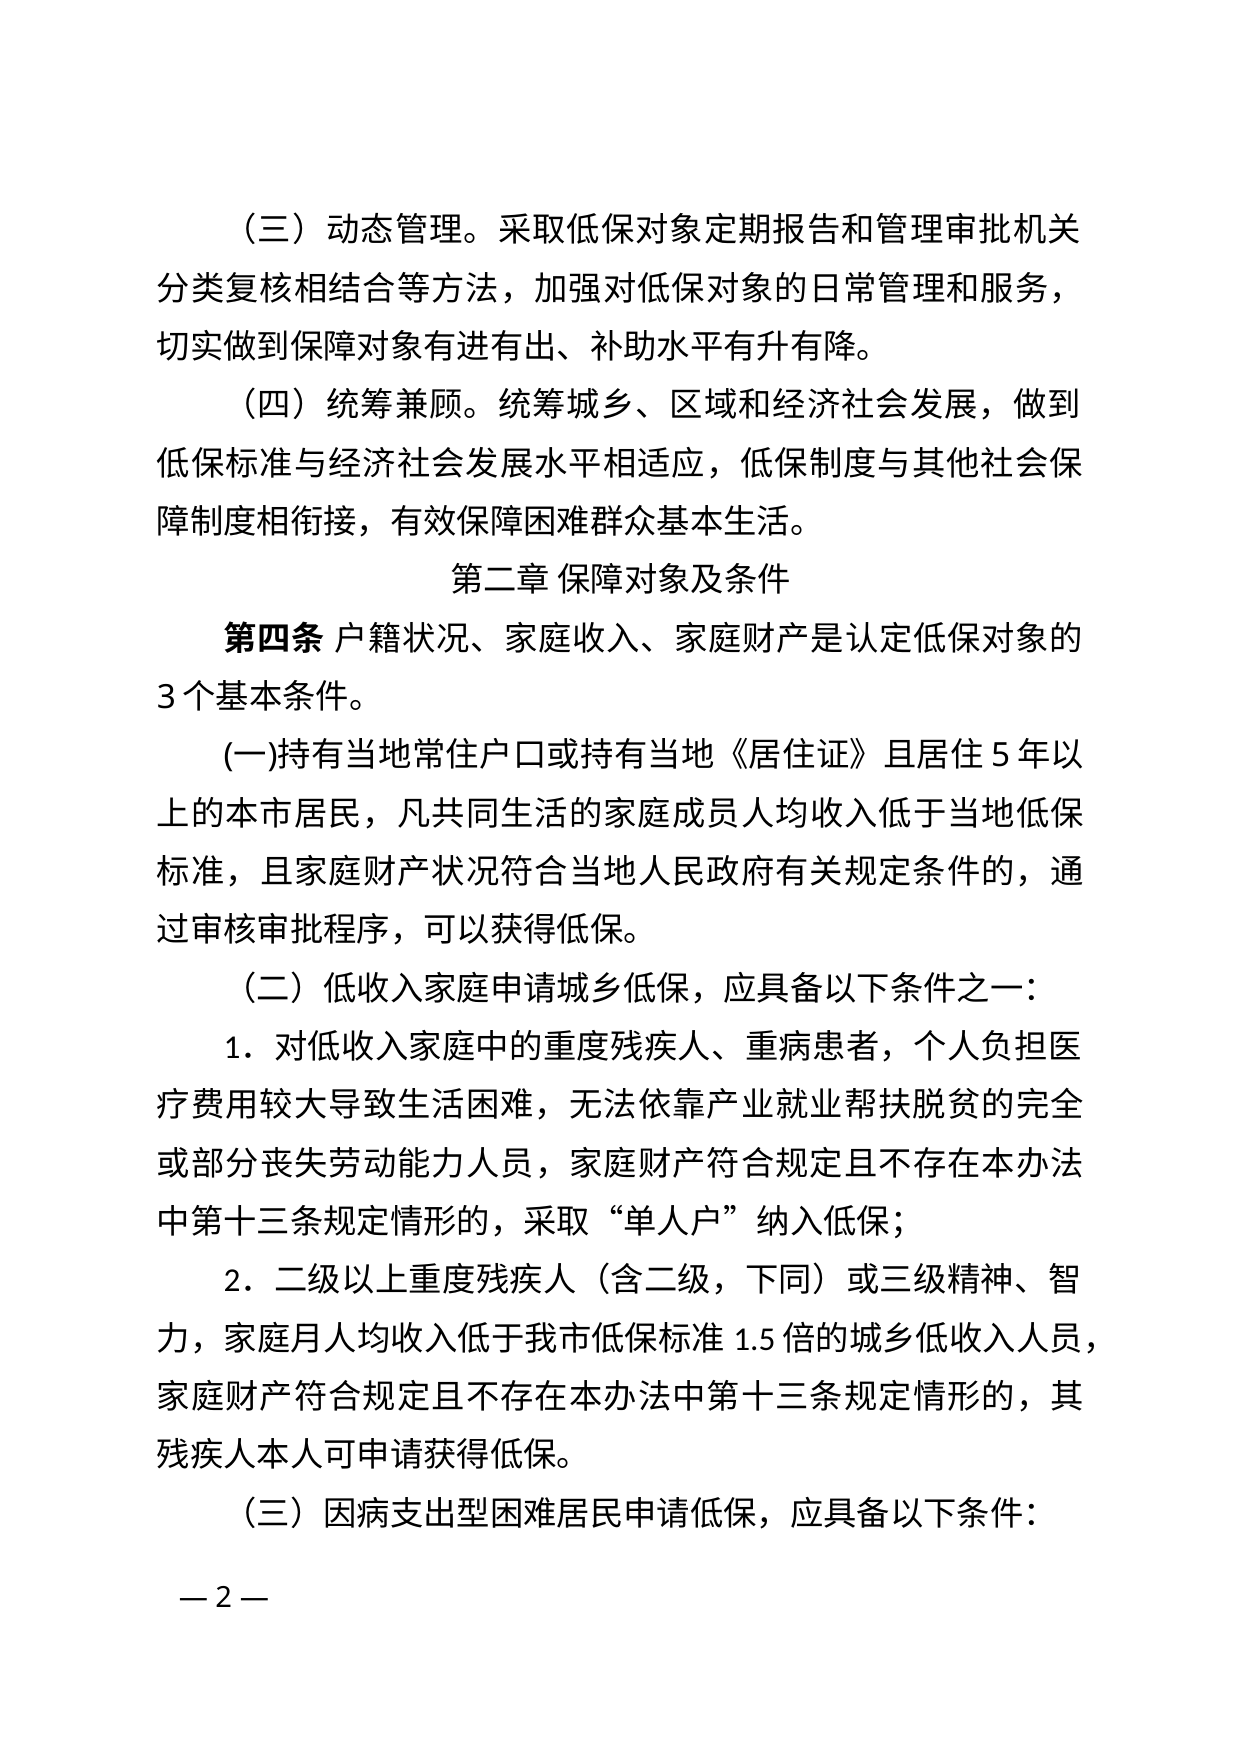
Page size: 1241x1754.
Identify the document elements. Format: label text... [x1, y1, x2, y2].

text (一)持有当地常住户口或持有当地《居住证》且居住5年以上的本市居民，凡共同生活的家庭成员人均收入低于当地低保标准，且家庭财产状况符合当地人民政府有关规定条件的，通过审核审批程序，可以获得低保。 [157, 720, 1084, 953]
text 2．二级以上重度残疾人（含二级，下同）或三级精神、智力，家庭月人均收入低于我市低保标准1.5倍的城乡低收入人员，家庭财产符合规定且不存在本办法中第十三条规定情形的，其残疾人本人可申请获得低保。 [157, 1245, 1084, 1478]
text （四）统筹兼顾。统筹城乡、区域和经济社会发展，做到低保标准与经济社会发展水平相适应，低保制度与其他社会保障制度相衔接，有效保障困难群众基本生活。 [157, 370, 1084, 545]
text （二）低收入家庭申请城乡低保，应具备以下条件之一： [157, 953, 1084, 1012]
text 第四条 户籍状况、家庭收入、家庭财产是认定低保对象的3个基本条件。 [157, 603, 1084, 720]
text 1．对低收入家庭中的重度残疾人、重病患者，个人负担医疗费用较大导致生活困难，无法依靠产业就业帮扶脱贫的完全或部分丧失劳动能力人员，家庭财产符合规定且不存在本办法中第十三条规定情形的，采取“单人户”纳入低保； [157, 1012, 1084, 1245]
text （三）因病支出型困难居民申请低保，应具备以下条件： [157, 1478, 1084, 1537]
text 第二章 保障对象及条件 [157, 545, 1084, 603]
text （三）动态管理。采取低保对象定期报告和管理审批机关分类复核相结合等方法，加强对低保对象的日常管理和服务，切实做到保障对象有进有出、补助水平有升有降。 [157, 195, 1084, 370]
